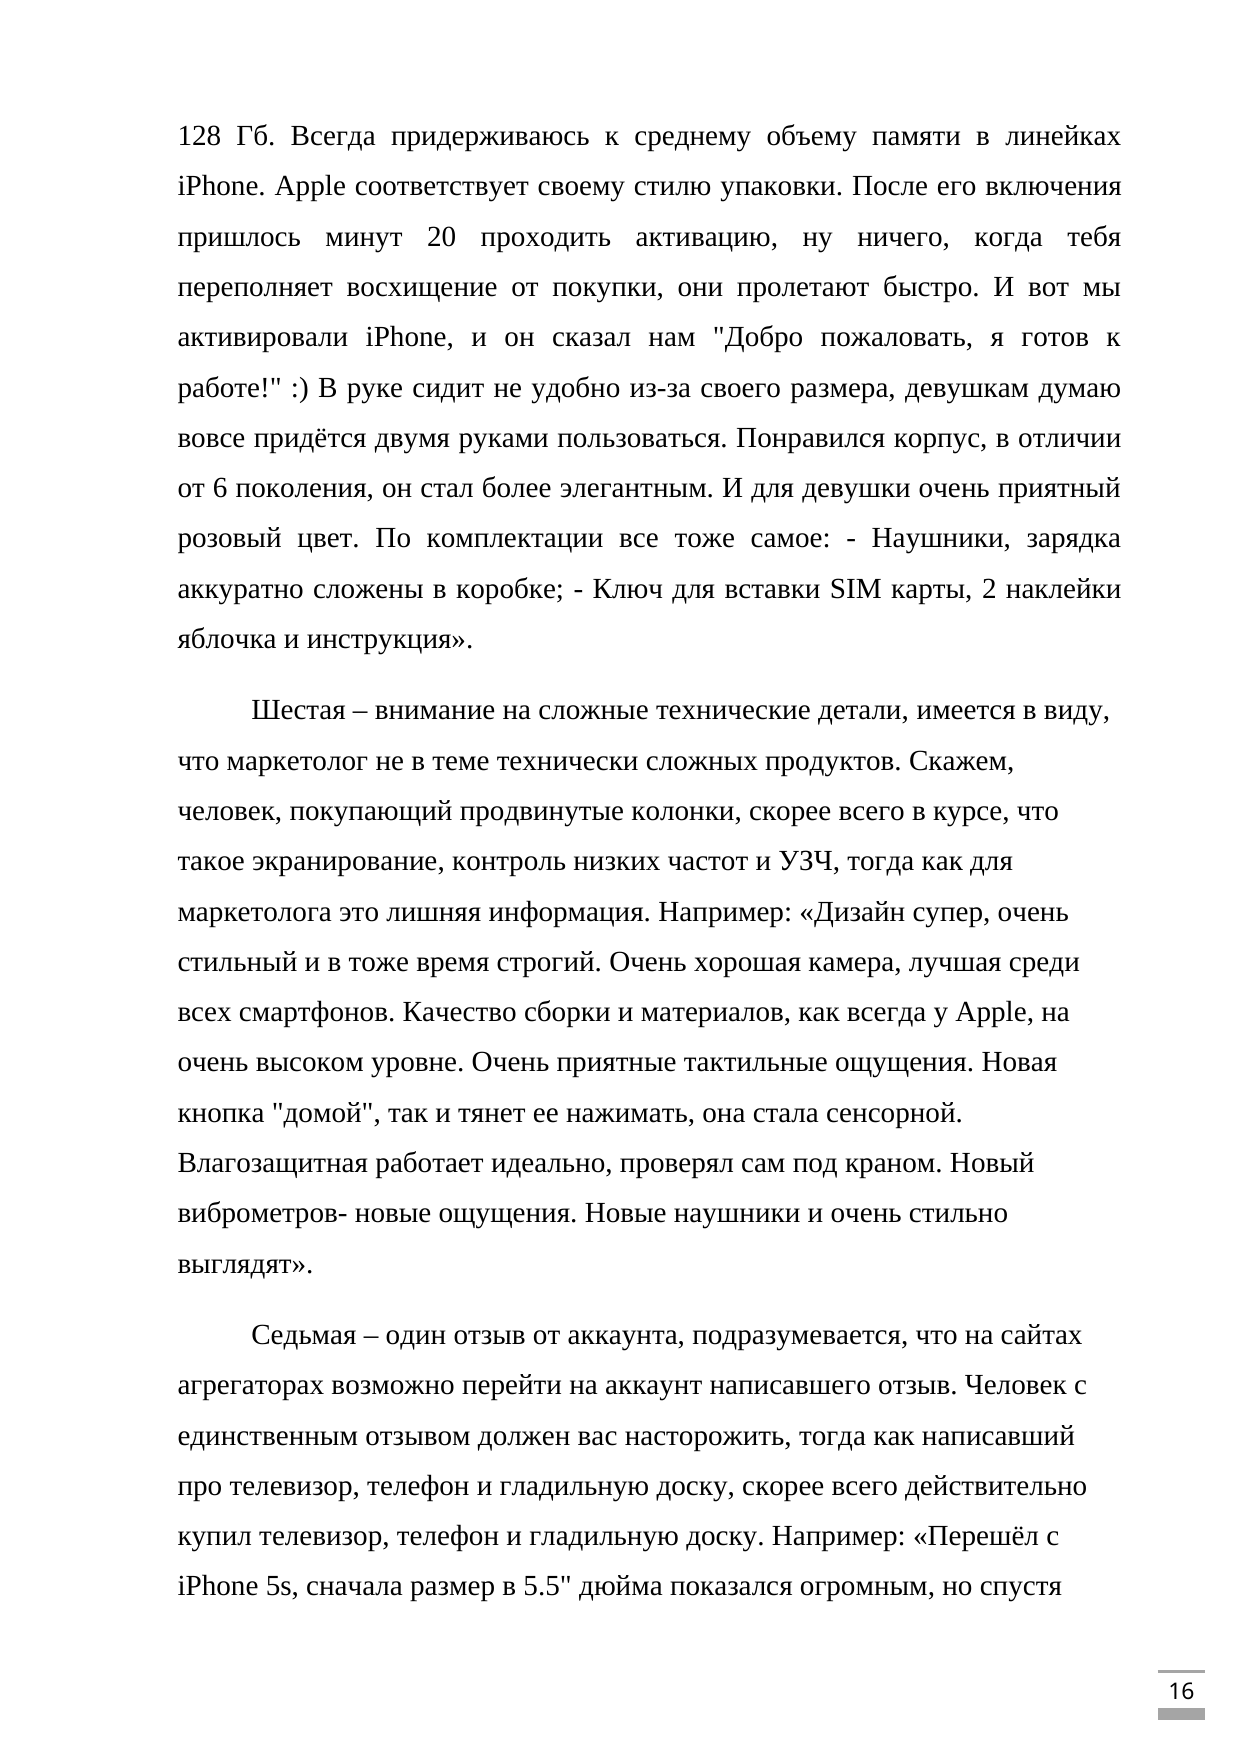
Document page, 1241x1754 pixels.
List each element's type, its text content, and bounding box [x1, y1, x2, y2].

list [177, 118, 1122, 655]
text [177, 1317, 1122, 1602]
text Шестая – внимание на сложные технические детали, имеется в виду, что маркетолог не в теме технически сложных продуктов. Скажем, человек, покупающий продвинутые колонки, скорее всего в курсе, что такое экранирование, контроль низких частот и УЗЧ, тогда как для маркетолога это лишняя информация. Например: «Дизайн супер, очень стильный и в тоже время строгий. Очень хорошая камера, лучшая среди всех смартфонов. Качество сборки и материалов, как всегда у Apple, на очень высоком уровне. Очень приятные тактильные ощущения. Новая кнопка "домой", так и тянет ее нажимать, она стала сенсорной. Влагозащитная работает идеально, проверял сам под краном. Новый виброметров- новые ощущения. Новые наушники и очень стильно выглядят». [177, 692, 1122, 1279]
